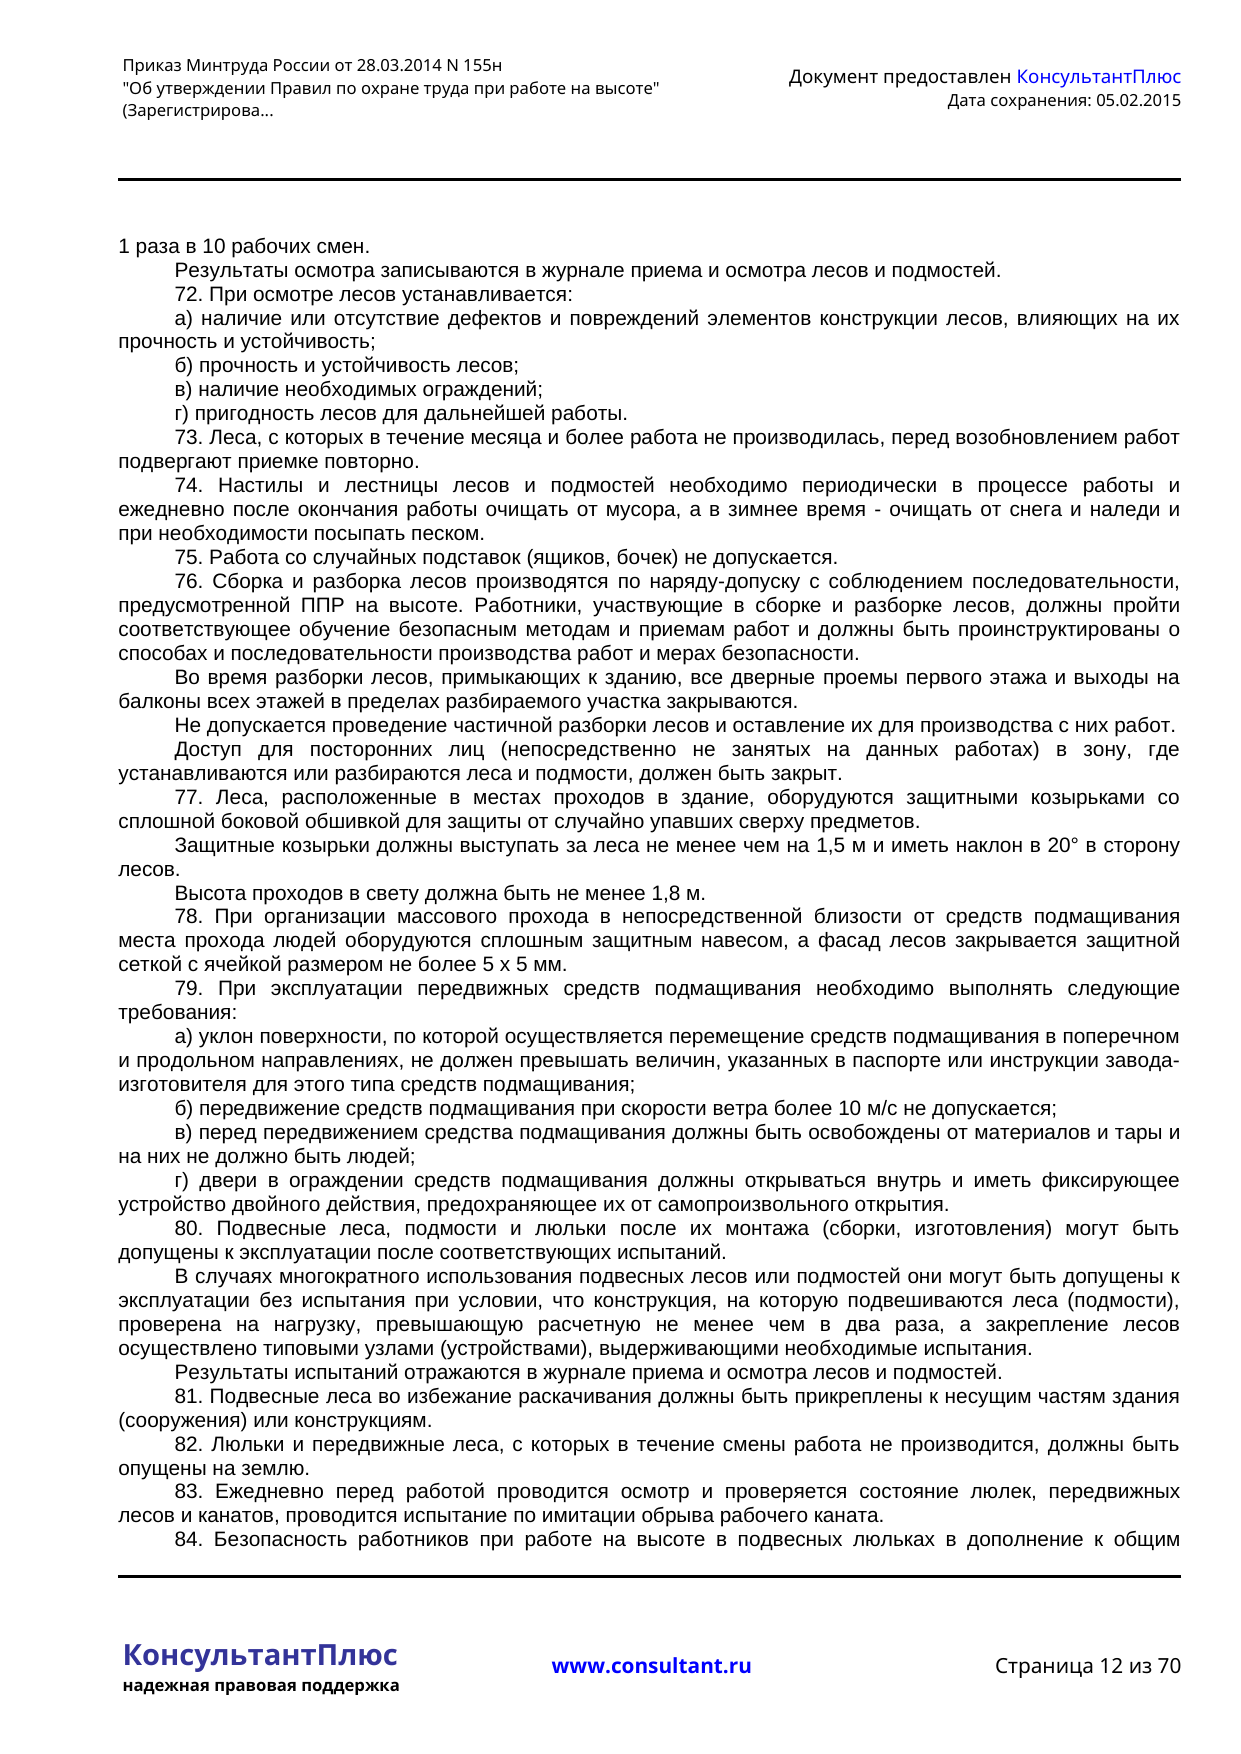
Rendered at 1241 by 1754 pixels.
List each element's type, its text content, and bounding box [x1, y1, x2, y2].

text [118, 1527, 1181, 1551]
text 79. При эксплуатации передвижных средств подмащивания необходимо выполнять следующие требования: [118, 976, 1181, 1024]
text а) уклон поверхности, по которой осуществляется перемещение средств подмащивания в поперечном и продольном направлениях, не должен превышать величин, указанных в паспорте или инструкции завода-изготовителя для этого типа средств подмащивания; [118, 1024, 1181, 1096]
text 77. Леса, расположенные в местах проходов в здание, оборудуются защитными козырьками со сплошной боковой обшивкой для защиты от случайно упавших сверху предметов. [118, 784, 1181, 832]
text Доступ для посторонних лиц (непосредственно не занятых на данных работах) в зону, где устанавливаются или разбираются леса и подмости, должен быть закрыт. [118, 737, 1181, 784]
text б) прочность и устойчивость лесов; [118, 353, 1181, 377]
text г) пригодность лесов для дальнейшей работы. [118, 401, 1181, 425]
text 75. Работа со случайных подставок (ящиков, бочек) не допускается. [118, 545, 1181, 569]
text 74. Настилы и лестницы лесов и подмостей необходимо периодически в процессе работы и ежедневно после окончания работы очищать от мусора, а в зимнее время - очищать от снега и наледи и при необходимости посыпать песком. [118, 473, 1181, 545]
text 78. При организации массового прохода в непосредственной близости от средств подмащивания места прохода людей оборудуются сплошным защитным навесом, а фасад лесов закрывается защитной сеткой с ячейкой размером не более 5 x 5 мм. [118, 904, 1181, 976]
text г) двери в ограждении средств подмащивания должны открываться внутрь и иметь фиксирующее устройство двойного действия, предохраняющее их от самопроизвольного открытия. [118, 1168, 1181, 1216]
text 80. Подвесные леса, подмости и люльки после их монтажа (сборки, изготовления) могут быть допущены к эксплуатации после соответствующих испытаний. [118, 1216, 1181, 1264]
text Во время разборки лесов, примыкающих к зданию, все дверные проемы первого этажа и выходы на балконы всех этажей в пределах разбираемого участка закрываются. [118, 665, 1181, 713]
text б) передвижение средств подмащивания при скорости ветра более 10 м/с не допускается; [118, 1096, 1181, 1120]
text Результаты испытаний отражаются в журнале приема и осмотра лесов и подмостей. [118, 1359, 1181, 1383]
text 73. Леса, с которых в течение месяца и более работа не производилась, перед возобновлением работ подвергают приемке повторно. [118, 425, 1181, 473]
text В случаях многократного использования подвесных лесов или подмостей они могут быть допущены к эксплуатации без испытания при условии, что конструкция, на которую подвешиваются леса (подмости), проверена на нагрузку, превышающую расчетную не менее чем в два раза, а закрепление лесов осуществлено типовыми узлами (устройствами), выдерживающими необходимые испытания. [118, 1264, 1181, 1359]
text 72. При осмотре лесов устанавливается: [118, 281, 1181, 305]
text 83. Ежедневно перед работой проводится осмотр и проверяется состояние люлек, передвижных лесов и канатов, проводится испытание по имитации обрыва рабочего каната. [118, 1479, 1181, 1527]
text Не допускается проведение частичной разборки лесов и оставление их для производства с них работ. [118, 713, 1181, 737]
text а) наличие или отсутствие дефектов и повреждений элементов конструкции лесов, влияющих на их прочность и устойчивость; [118, 305, 1181, 353]
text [118, 233, 1181, 257]
text в) перед передвижением средства подмащивания должны быть освобождены от материалов и тары и на них не должно быть людей; [118, 1120, 1181, 1168]
text 76. Сборка и разборка лесов производятся по наряду-допуску с соблюдением последовательности, предусмотренной ППР на высоте. Работники, участвующие в сборке и разборке лесов, должны пройти соответствующее обучение безопасным методам и приемам работ и должны быть проинструктированы о способах и последовательности производства работ и мерах безопасности. [118, 569, 1181, 665]
text Результаты осмотра записываются в журнале приема и осмотра лесов и подмостей. [118, 257, 1181, 281]
text Высота проходов в свету должна быть не менее 1,8 м. [118, 880, 1181, 904]
text Защитные козырьки должны выступать за леса не менее чем на 1,5 м и иметь наклон в 20° в сторону лесов. [118, 832, 1181, 880]
text 81. Подвесные леса во избежание раскачивания должны быть прикреплены к несущим частям здания (сооружения) или конструкциям. [118, 1383, 1181, 1431]
text 82. Люльки и передвижные леса, с которых в течение смены работа не производится, должны быть опущены на землю. [118, 1431, 1181, 1479]
text в) наличие необходимых ограждений; [118, 377, 1181, 401]
